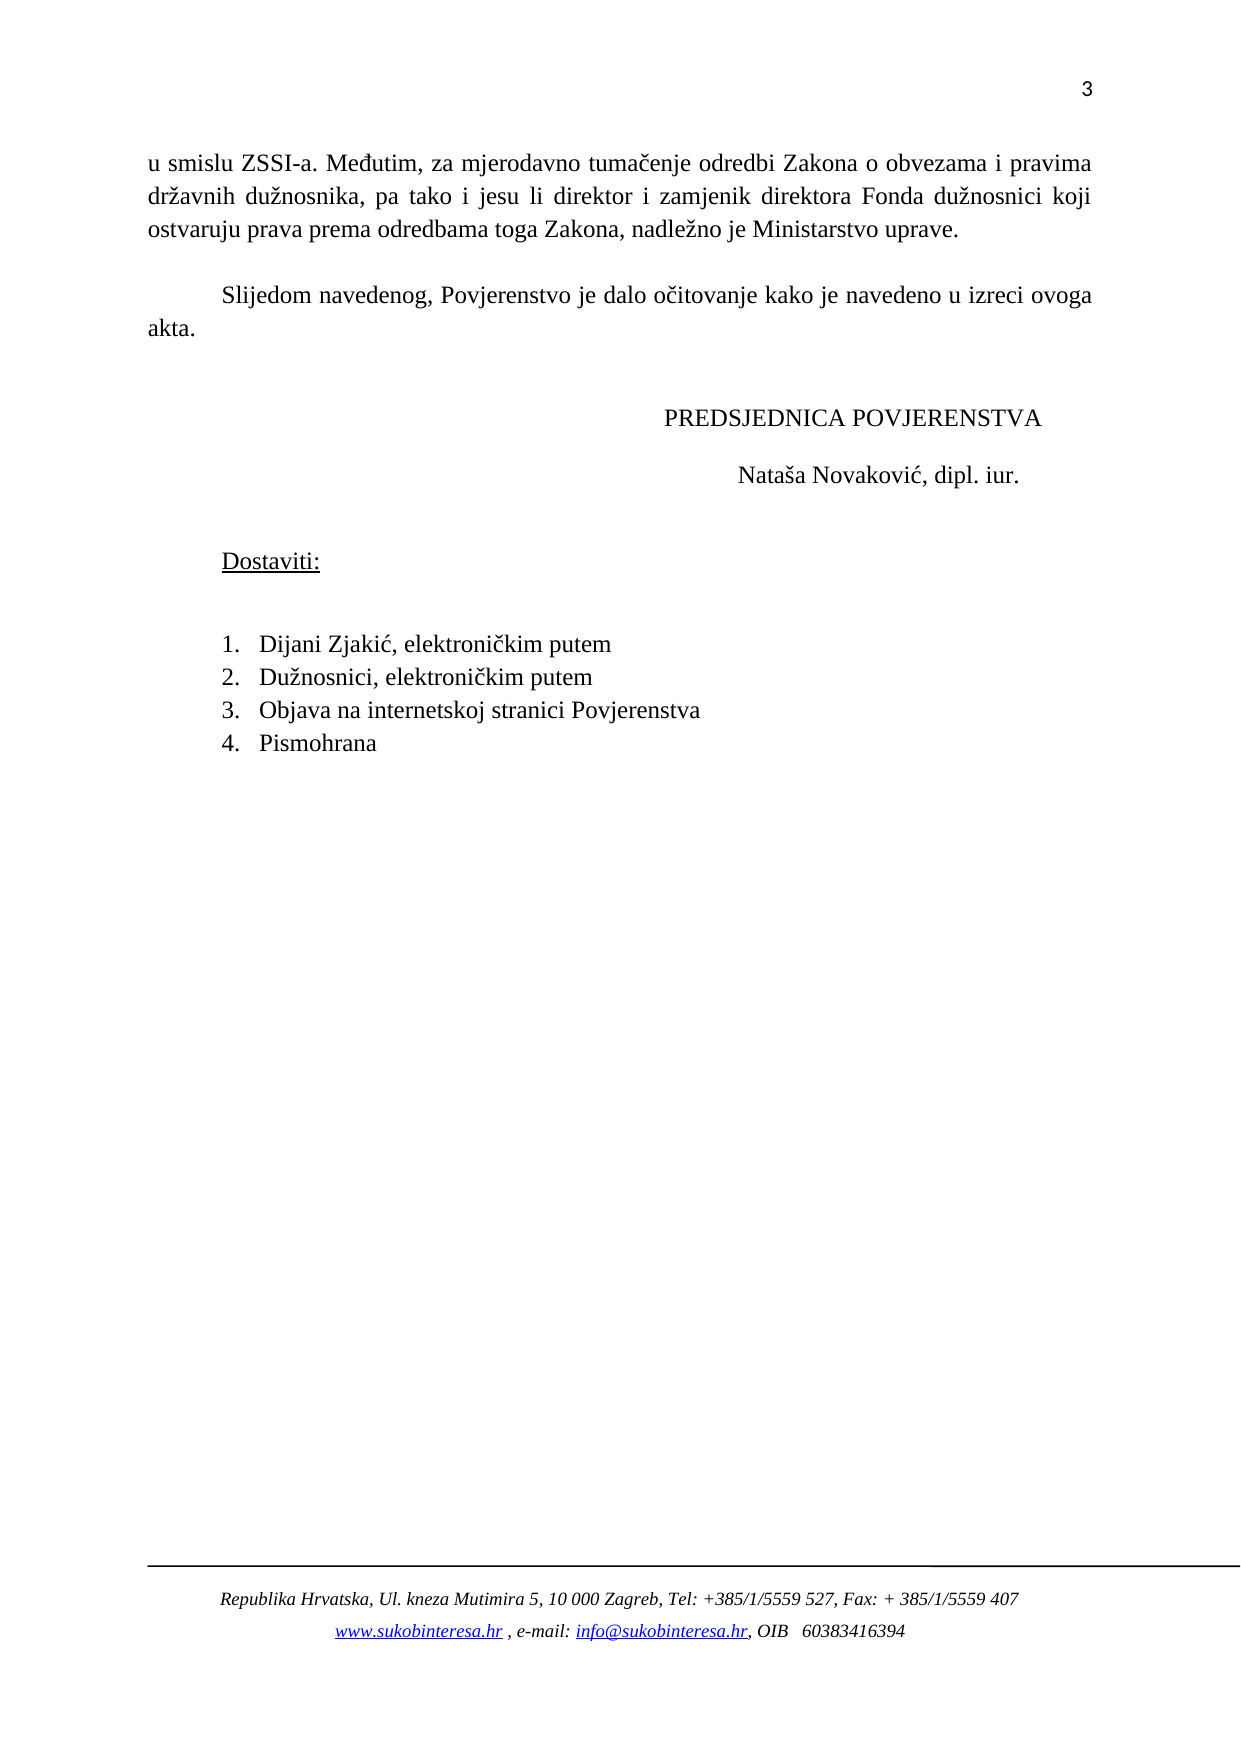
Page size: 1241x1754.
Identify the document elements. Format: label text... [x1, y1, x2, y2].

text PREDSJEDNICA POVJERENSTVA [664, 403, 1092, 432]
list Dužnosnici, elektroničkim putem [221, 662, 1092, 691]
text Dostaviti: [148, 546, 1092, 575]
list Pismohrana [221, 728, 1092, 757]
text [148, 148, 1092, 242]
text Slijedom navedenog, Povjerenstvo je dalo očitovanje kako je navedeno u izreci ovoga akta. [148, 280, 1092, 342]
list Dijani Zjakić, elektroničkim putem [221, 629, 1092, 658]
list Objava na internetskoj stranici Povjerenstva [221, 695, 1092, 724]
text Nataša Novaković, dipl. iur. [664, 460, 1092, 489]
